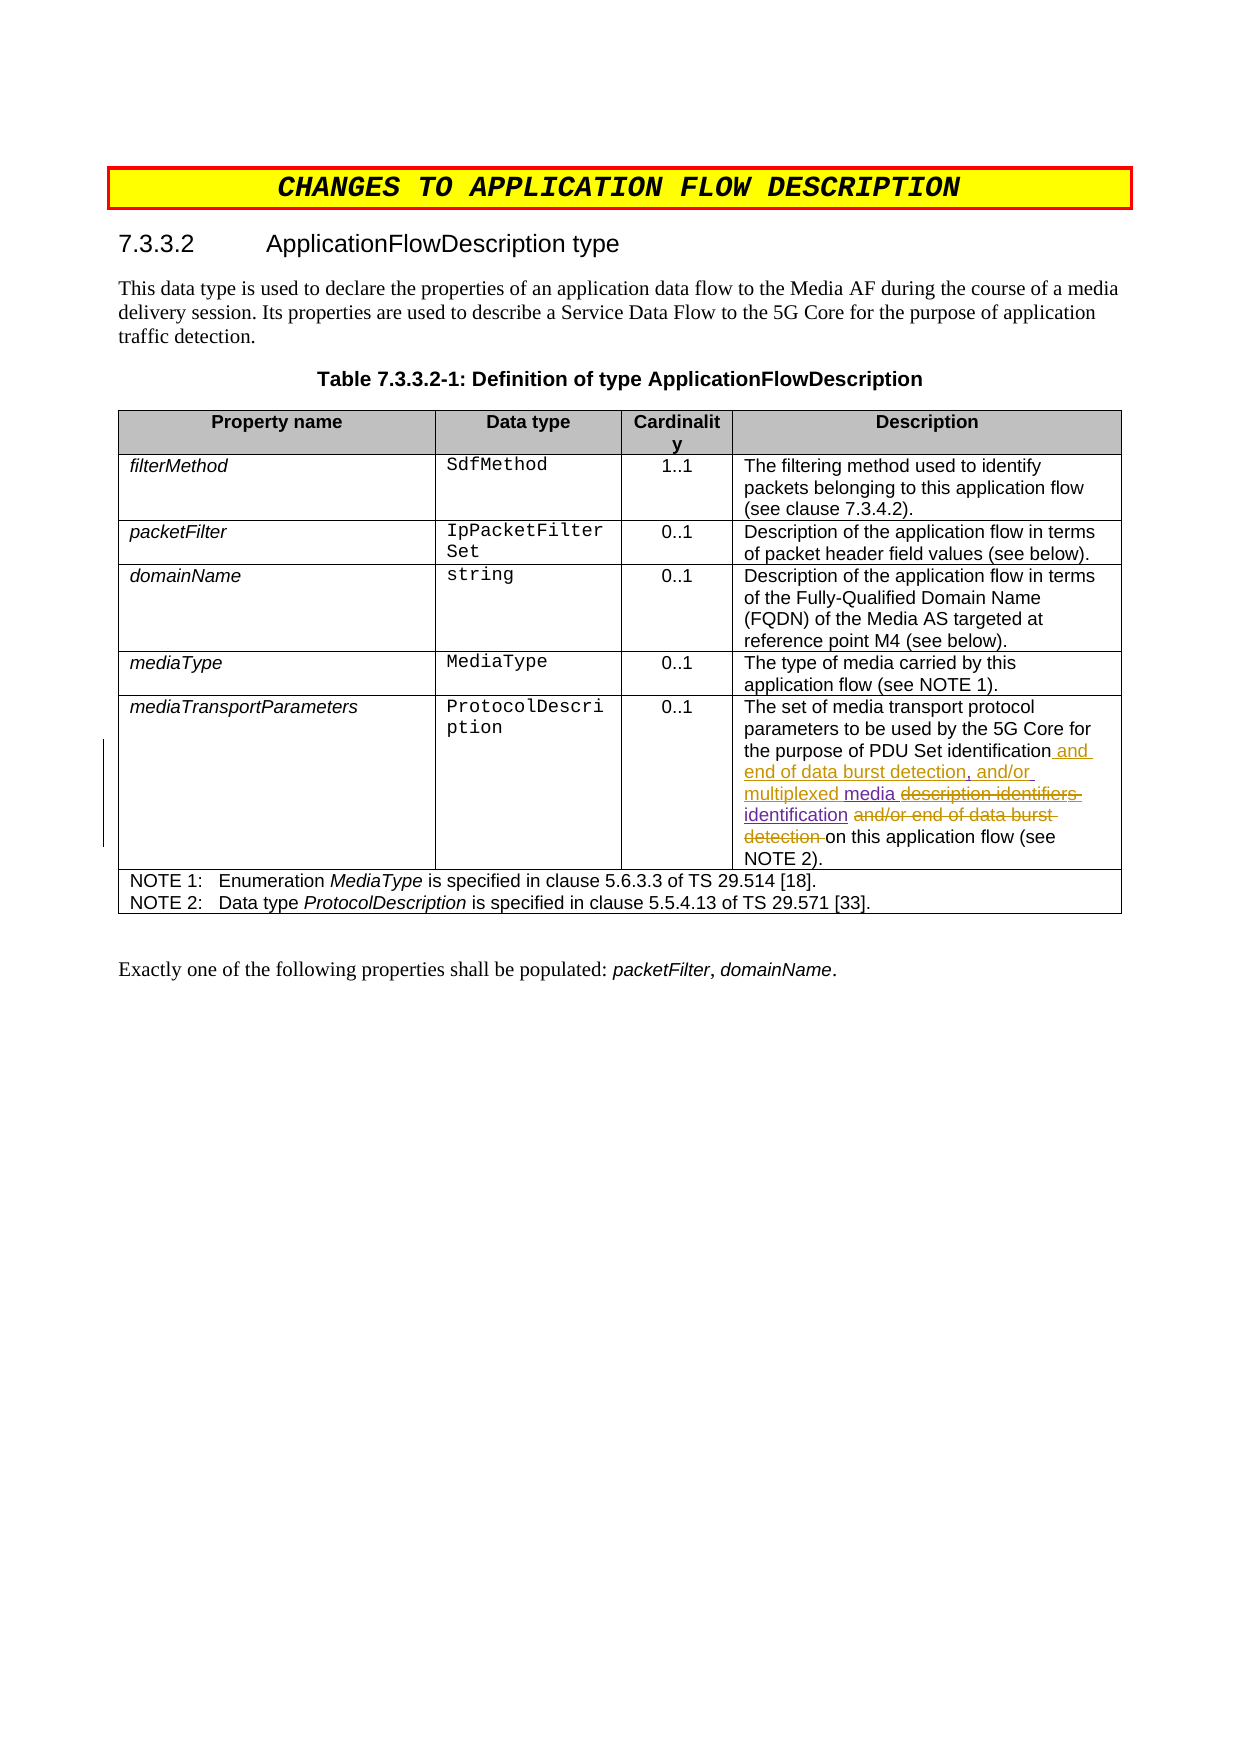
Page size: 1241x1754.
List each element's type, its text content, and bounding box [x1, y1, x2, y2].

table_cell SdfMethod [436, 455, 621, 520]
table_header Cardinality [622, 411, 732, 454]
table_cell packetFilter [119, 521, 435, 564]
table_cell string [436, 565, 621, 651]
table_cell 0..1 [622, 652, 732, 695]
table_cell 1..1 [622, 455, 732, 520]
text Exactly one of the following properties shall be populated: packetFilter, domainName. [118, 957, 1122, 981]
table_cell MediaType [436, 652, 621, 695]
table_cell IpPacketFilterSet [436, 521, 621, 564]
subtitle 7.3.3.2 ApplicationFlowDescription type [118, 229, 1122, 257]
table_header Data type [436, 411, 621, 454]
table_cell mediaTransport‌Parameters [119, 696, 435, 869]
table_cell The set of media transport protocol parameters to be used by the 5G Core for the purpose of PDU Set identification on this application flow (see NOTE 2). [733, 696, 1121, 869]
table_cell mediaType [119, 652, 435, 695]
table_cell Description of the application flow in terms of packet header field values (see below). [733, 521, 1121, 564]
table_cell domainName [119, 565, 435, 651]
table_cell NOTE 1: Enumeration MediaType is specified in clause 5.6.3.3 of TS 29.514 [18]. NOTE 2: Data type ProtocolDescription is specified in clause 5.5.4.13 of TS 29.571 [33]. [119, 870, 1121, 913]
table_cell filterMethod [119, 455, 435, 520]
table_cell Description of the application flow in terms of the Fully-Qualified Domain Name (FQDN) of the Media AS targeted at reference point M4 (see below). [733, 565, 1121, 651]
table_cell The type of media carried by this application flow (see NOTE 1). [733, 652, 1121, 695]
table_cell Protocol‌Description [436, 696, 621, 869]
text Table 7.3.3.2-1: Definition of type ApplicationFlowDescription [118, 367, 1122, 391]
text Changes to Application Flow Description [110, 170, 1130, 207]
table_cell The filtering method used to identify packets belonging to this application flow (see clause 7.3.4.2). [733, 455, 1121, 520]
table_cell 0..1 [622, 521, 732, 564]
table_header Description [733, 411, 1121, 454]
table_cell 0..1 [622, 565, 732, 651]
table_header Property name [119, 411, 435, 454]
text This data type is used to declare the properties of an application data flow to the Media AF during the course of a media delivery session. Its properties are used to describe a Service Data Flow to the 5G Core for the purpose of application traffic detection. [118, 276, 1122, 348]
table_cell 0..1 [622, 696, 732, 869]
